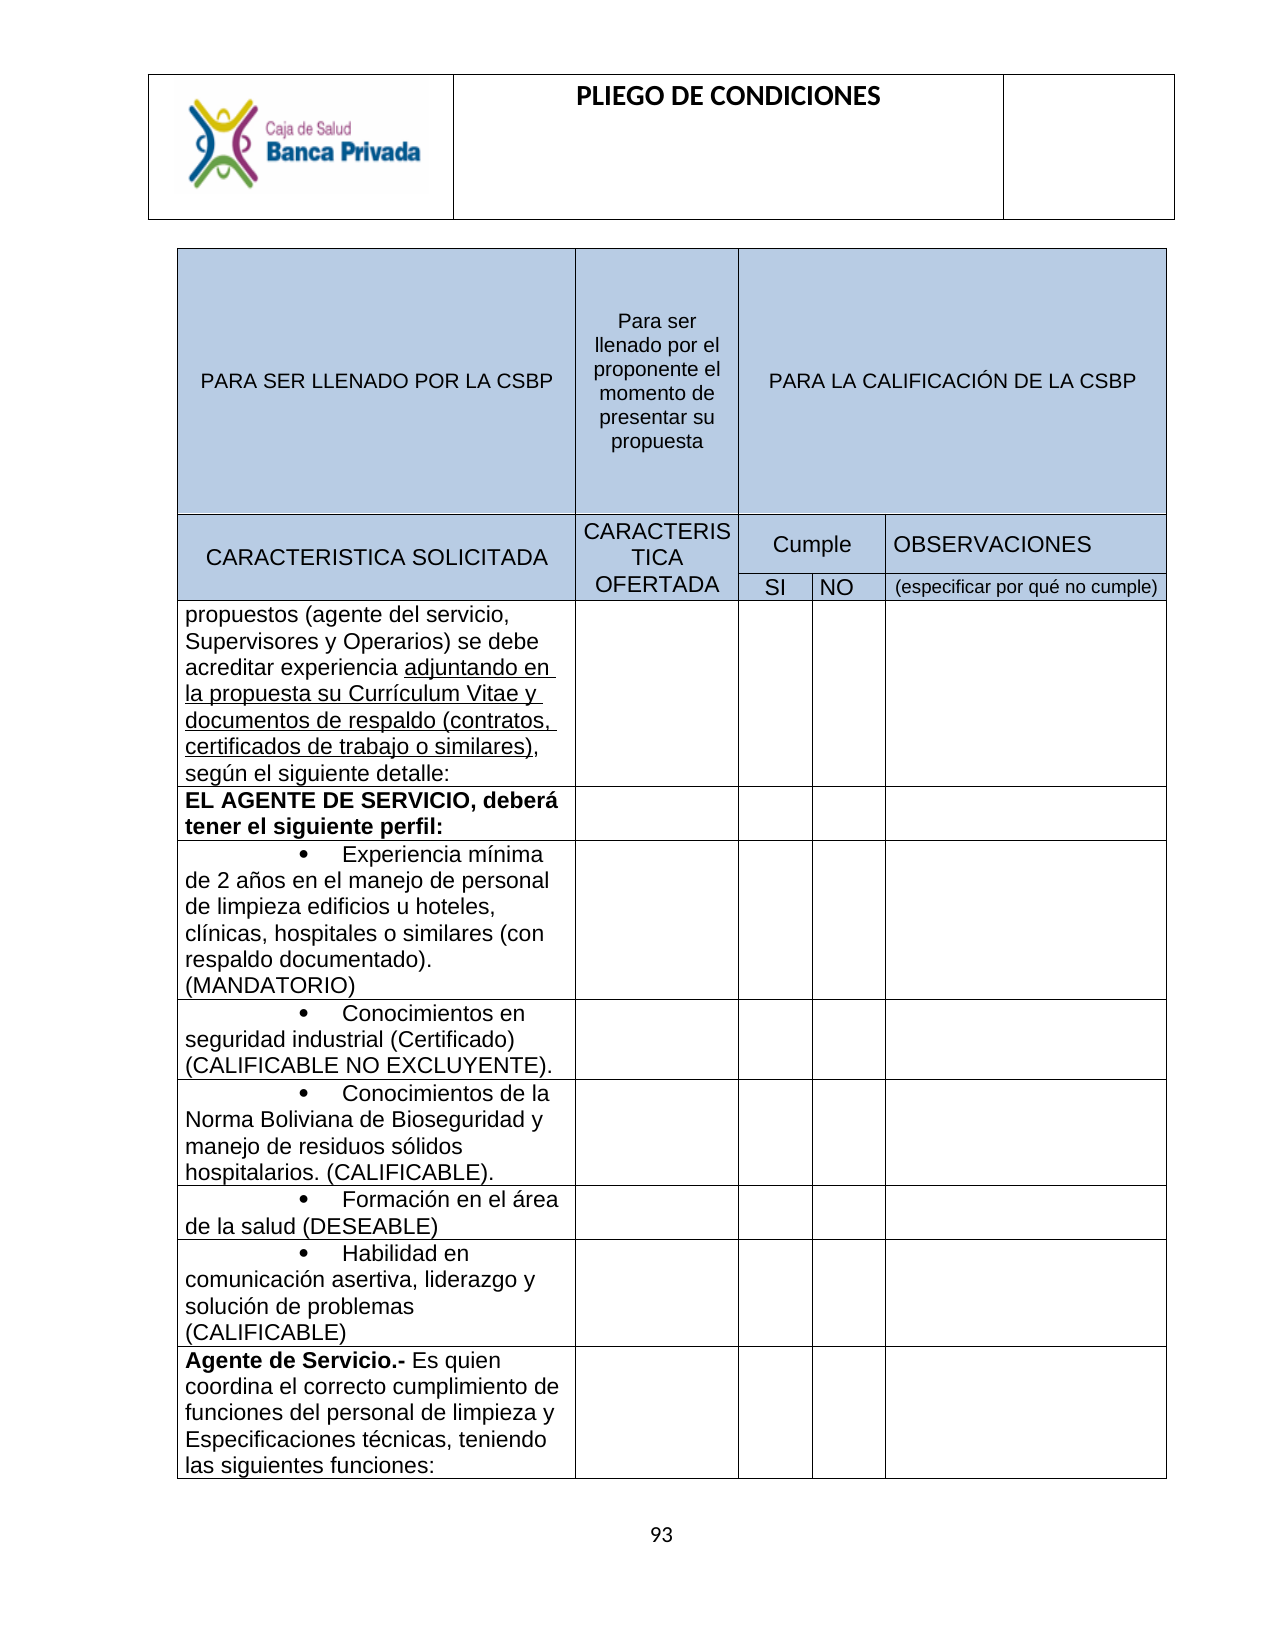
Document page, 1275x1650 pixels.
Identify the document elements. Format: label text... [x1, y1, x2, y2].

table_cell [739, 787, 812, 839]
table_cell [739, 841, 812, 999]
table_cell SI [739, 574, 812, 600]
table_cell OBSERVACIONES [886, 515, 1166, 573]
table_cell [886, 787, 1166, 839]
table_cell [813, 1080, 885, 1185]
table_cell [813, 1186, 885, 1239]
table_cell [576, 1240, 738, 1346]
table_cell [813, 1000, 885, 1079]
table_cell [576, 1186, 738, 1239]
table_cell Agente de Servicio.- Es quien coordina el correcto cumplimiento de funciones del personal de limpieza y Especificaciones técnicas, teniendo las siguientes funciones: [178, 1347, 575, 1478]
table_cell [813, 1347, 885, 1478]
table_cell [739, 1347, 812, 1478]
table_cell [813, 841, 885, 999]
table_cell  Conocimientos en seguridad industrial (Certificado) (CALIFICABLE NO EXCLUYENTE). [178, 1000, 575, 1079]
table_cell [813, 787, 885, 839]
table_header PARA LA CALIFICACIÓN DE LA CSBP [739, 249, 1166, 513]
table_header PARA SER LLENADO POR LA CSBP [178, 249, 575, 513]
table_cell Cumple [739, 515, 885, 573]
table_cell  Conocimientos de la Norma Boliviana de Bioseguridad y manejo de residuos sólidos hospitalarios. (CALIFICABLE). [178, 1080, 575, 1185]
table_cell  Formación en el área de la salud (DESEABLE) [178, 1186, 575, 1239]
table_cell NO [813, 574, 885, 600]
table_cell [739, 1000, 812, 1079]
table_cell  Experiencia mínima de 2 años en el manejo de personal de limpieza edificios u hoteles, clínicas, hospitales o similares (con respaldo documentado). (MANDATORIO) [178, 841, 575, 999]
table_cell CARACTERISTICA SOLICITADA [178, 515, 575, 600]
table_cell (especificar por qué no cumple) [886, 574, 1166, 600]
table_cell [886, 1080, 1166, 1185]
table_cell [739, 1186, 812, 1239]
table_cell  Habilidad en comunicación asertiva, liderazgo y solución de problemas (CALIFICABLE) [178, 1240, 575, 1346]
table_cell [739, 601, 812, 786]
table_cell [576, 1080, 738, 1185]
table_cell [886, 841, 1166, 999]
table_cell [576, 787, 738, 839]
picture [174, 75, 429, 194]
table_cell [886, 1240, 1166, 1346]
table_cell [576, 1000, 738, 1079]
table_cell [886, 1186, 1166, 1239]
table_cell [739, 1240, 812, 1346]
table_cell [886, 1347, 1166, 1478]
table_cell Para cada uno de los empleados propuestos (agente del servicio, Supervisores y Operarios) se debe acreditar experiencia adjuntando en la propuesta su Currículum Vitae y documentos de respaldo (contratos, certificados de trabajo o similares), según el siguiente detalle: [178, 601, 575, 786]
table_cell [576, 1347, 738, 1478]
table_cell [576, 841, 738, 999]
table_cell CARACTERISTICA OFERTADA [576, 515, 738, 600]
table_cell [813, 601, 885, 786]
table_cell [739, 1080, 812, 1185]
table_cell [886, 1000, 1166, 1079]
table_cell [886, 601, 1166, 786]
table_cell [813, 1240, 885, 1346]
table_cell EL AGENTE DE SERVICIO, deberá tener el siguiente perfil: [178, 787, 575, 839]
table_header Para ser llenado por el proponente el momento de presentar su propuesta [576, 249, 738, 513]
table_cell [576, 601, 738, 786]
